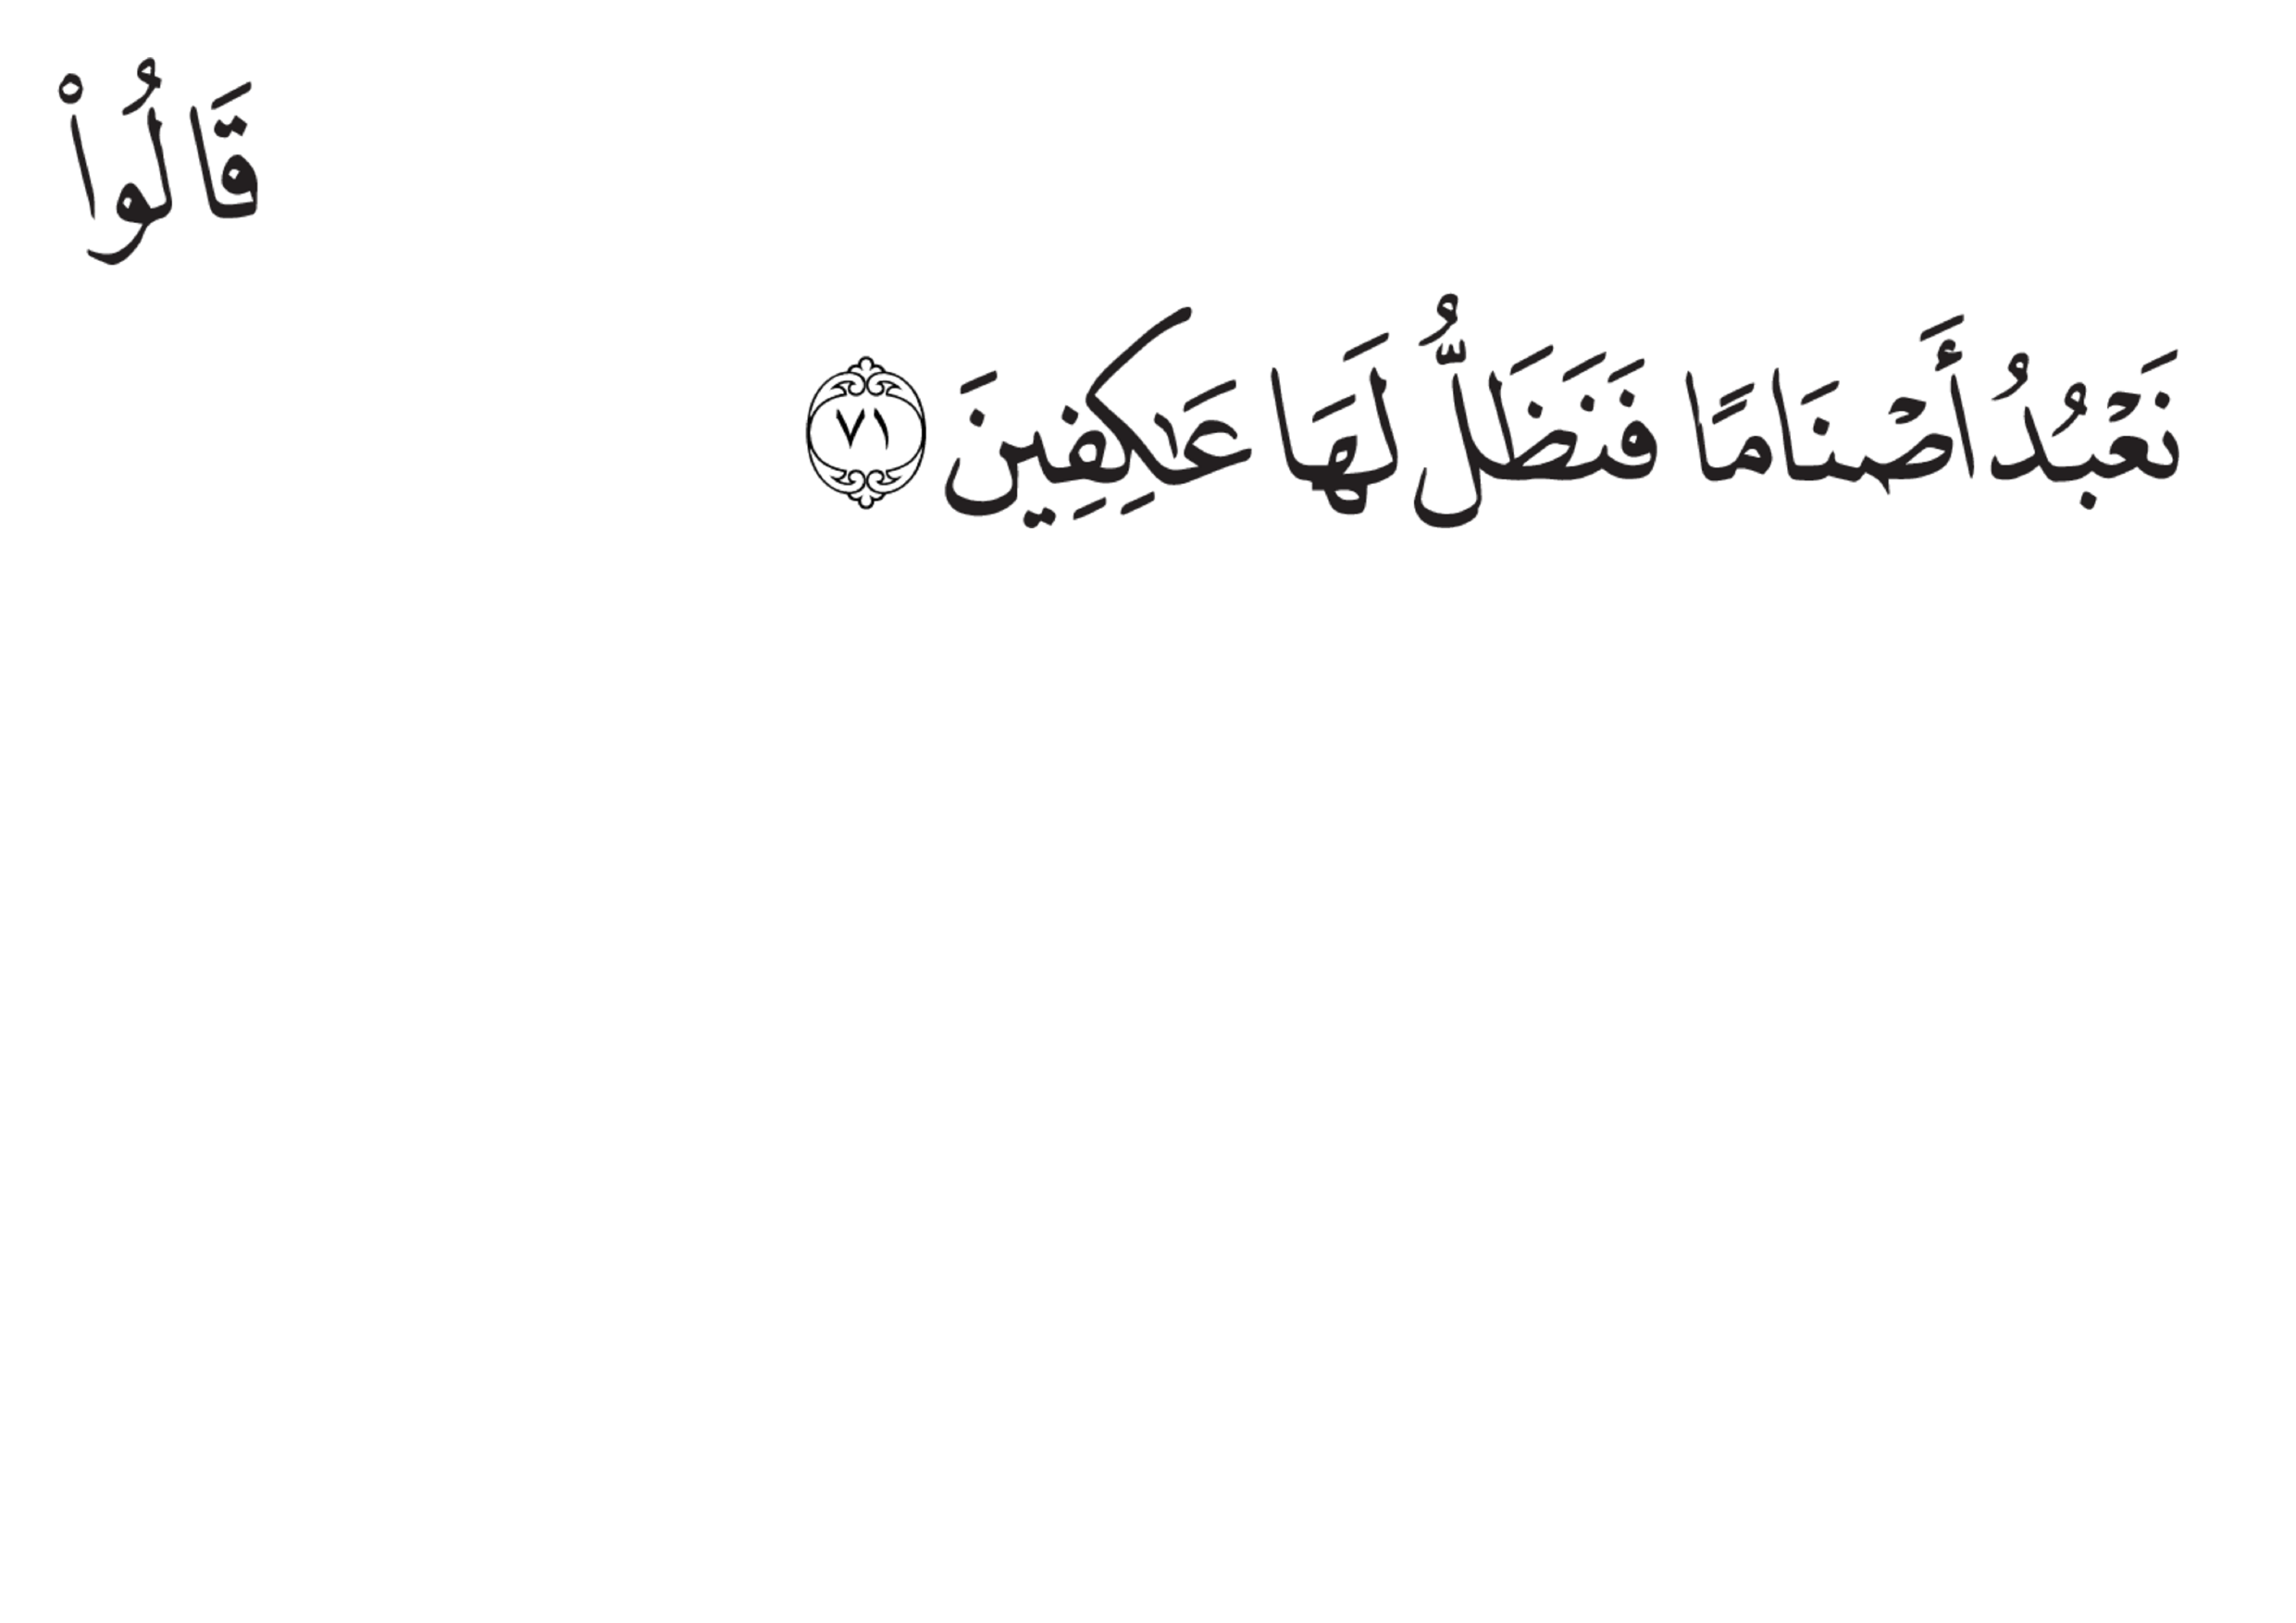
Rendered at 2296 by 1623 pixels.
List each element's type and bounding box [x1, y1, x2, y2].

picture [57, 57, 2179, 528]
